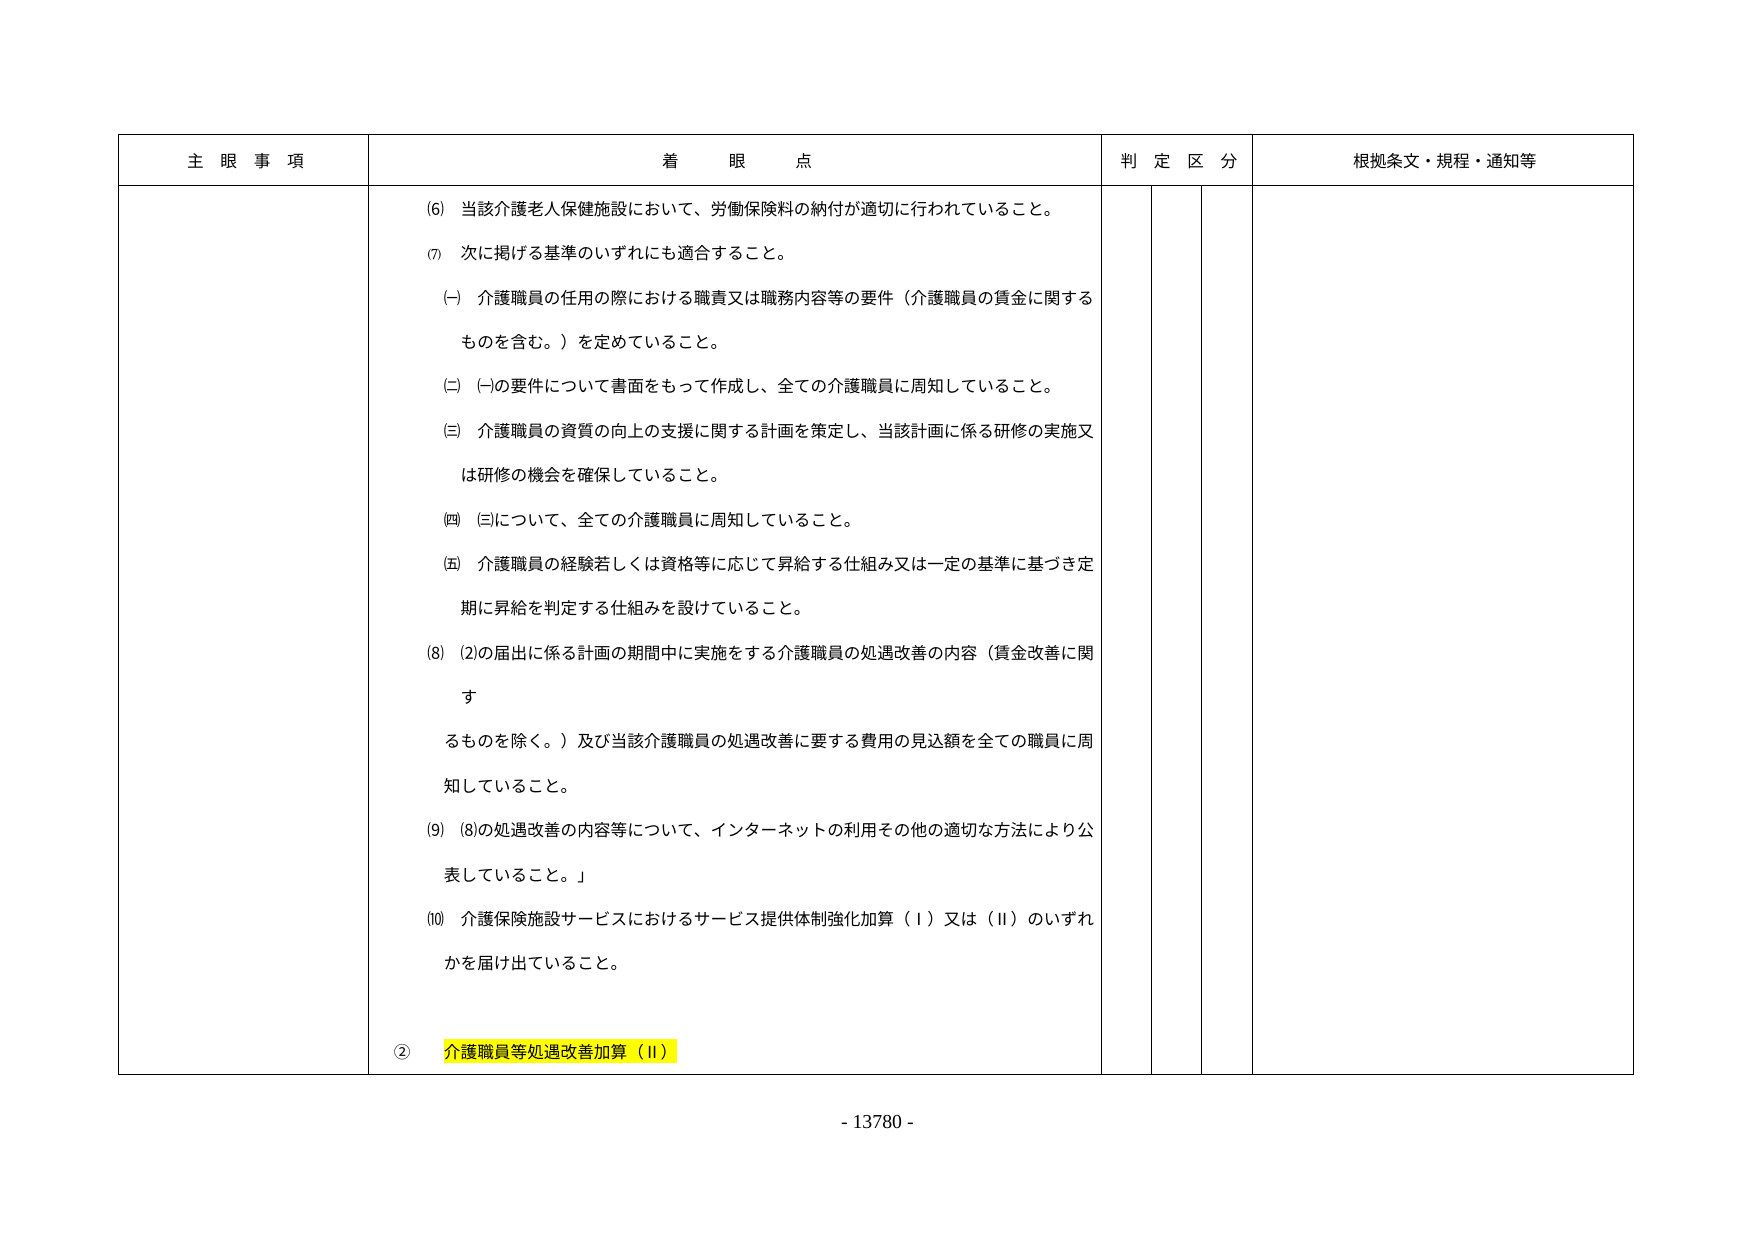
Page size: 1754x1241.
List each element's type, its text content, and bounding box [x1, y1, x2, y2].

table_header 判 定 区 分 [1102, 135, 1252, 185]
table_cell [369, 186, 1101, 1073]
table_header 着 眼 点 [369, 135, 1101, 185]
table_cell [1202, 186, 1252, 1073]
table_header 根拠条文・規程・通知等 [1253, 135, 1633, 185]
table_header 主 眼 事 項 [119, 135, 368, 185]
table_cell [1102, 186, 1151, 1073]
table_cell [1253, 186, 1633, 1073]
table_cell [119, 186, 368, 1073]
table_cell [1152, 186, 1201, 1073]
